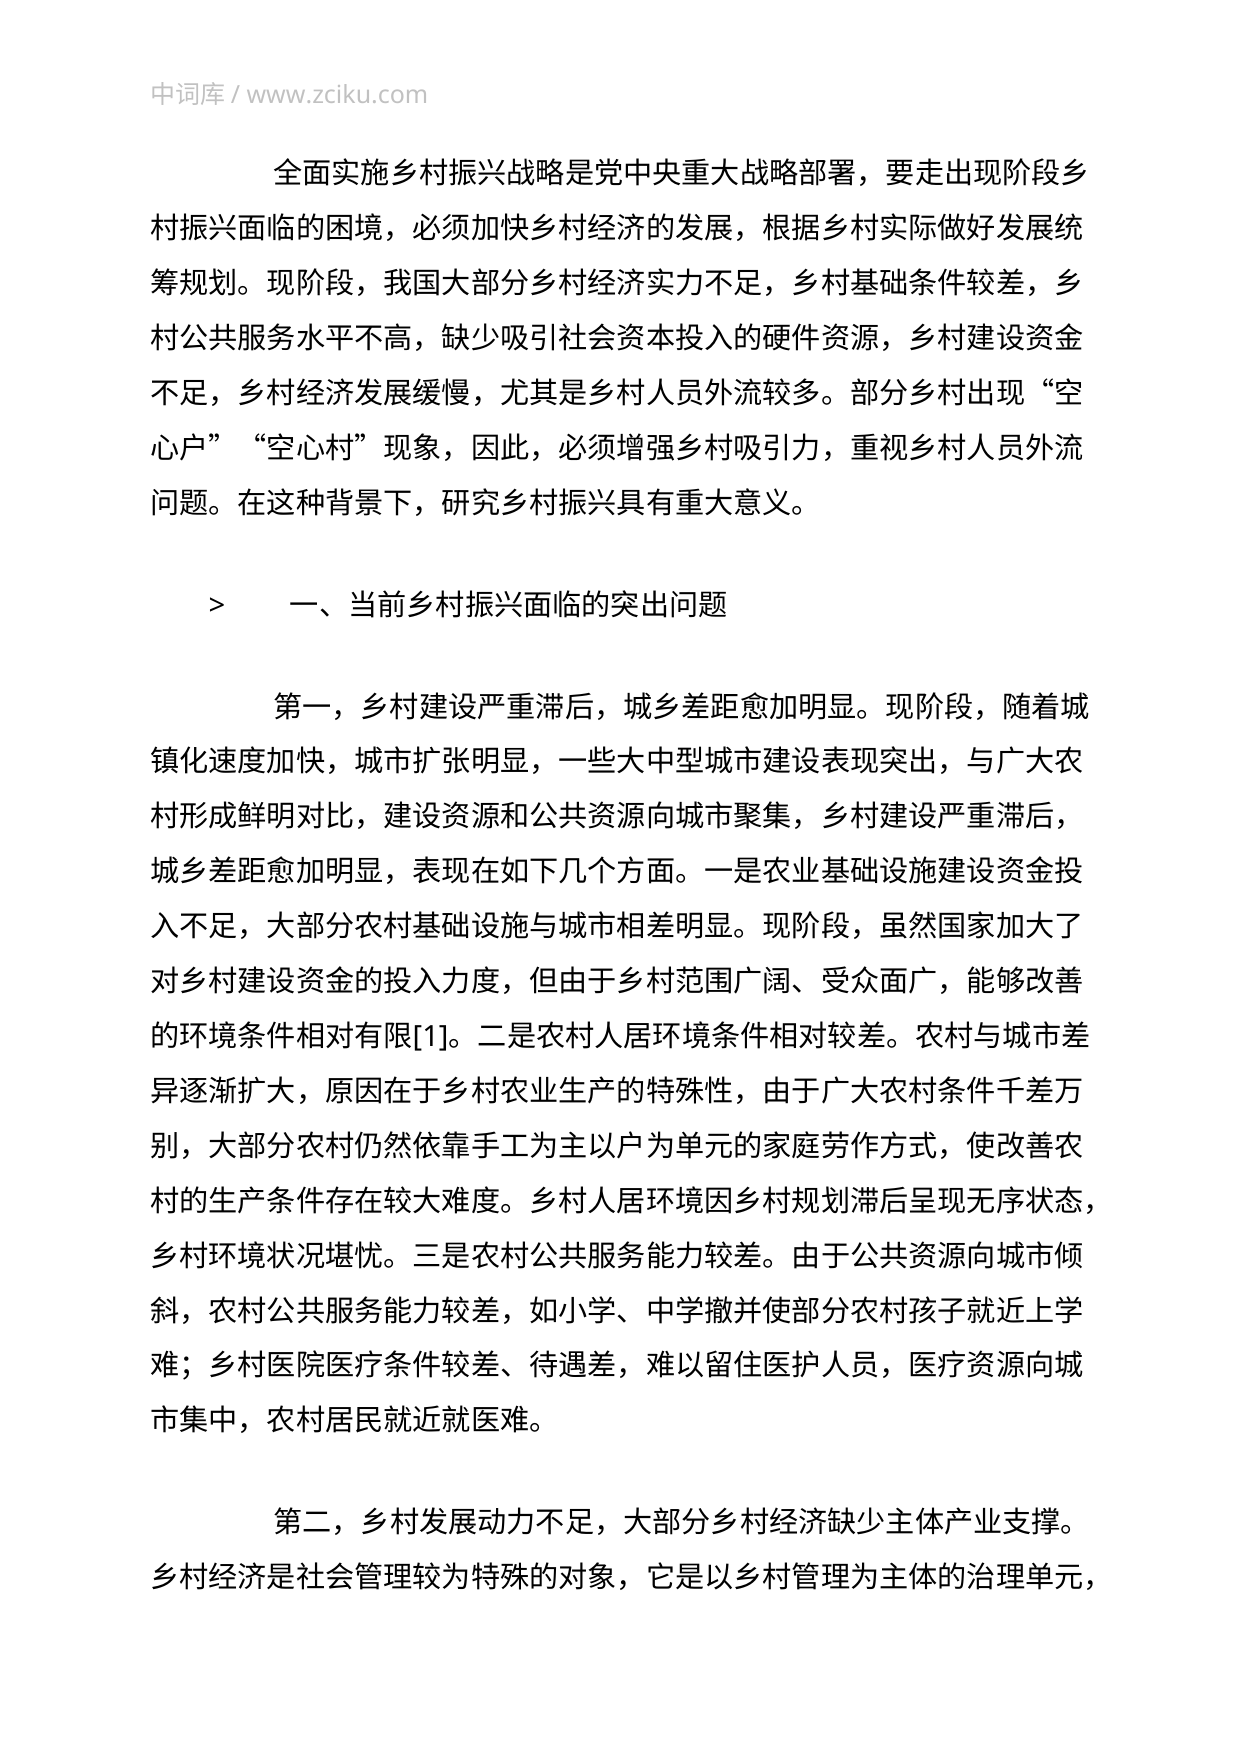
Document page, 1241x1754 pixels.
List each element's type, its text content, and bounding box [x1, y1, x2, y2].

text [150, 1499, 1090, 1596]
text > 一、当前乡村振兴面临的突出问题 [150, 581, 1090, 623]
text 第一，乡村建设严重滞后，城乡差距愈加明显。现阶段，随着城镇化速度加快，城市扩张明显，一些大中型城市建设表现突出，与广大农村形成鲜明对比，建设资源和公共资源向城市聚集，乡村建设严重滞后，城乡差距愈加明显，表现在如下几个方面。一是农业基础设施建设资金投入不足，大部分农村基础设施与城市相差明显。现阶段，虽然国家加大了对乡村建设资金的投入力度，但由于乡村范围广阔、受众面广，能够改善的环境条件相对有限[1]。二是农村人居环境条件相对较差。农村与城市差异逐渐扩大，原因在于乡村农业生产的特殊性，由于广大农村条件千差万别，大部分农村仍然依靠手工为主以户为单元的家庭劳作方式，使改善农村的生产条件存在较大难度。乡村人居环境因乡村规划滞后呈现无序状态，乡村环境状况堪忧。三是农村公共服务能力较差。由于公共资源向城市倾斜，农村公共服务能力较差，如小学、中学撤并使部分农村孩子就近上学难；乡村医院医疗条件较差、待遇差，难以留住医护人员，医疗资源向城市集中，农村居民就近就医难。 [150, 683, 1090, 1439]
text 全面实施乡村振兴战略是党中央重大战略部署，要走出现阶段乡村振兴面临的困境，必须加快乡村经济的发展，根据乡村实际做好发展统筹规划。现阶段，我国大部分乡村经济实力不足，乡村基础条件较差，乡村公共服务水平不高，缺少吸引社会资本投入的硬件资源，乡村建设资金不足，乡村经济发展缓慢，尤其是乡村人员外流较多。部分乡村出现“空心户”“空心村”现象，因此，必须增强乡村吸引力，重视乡村人员外流问题。在这种背景下，研究乡村振兴具有重大意义。 [150, 150, 1090, 522]
